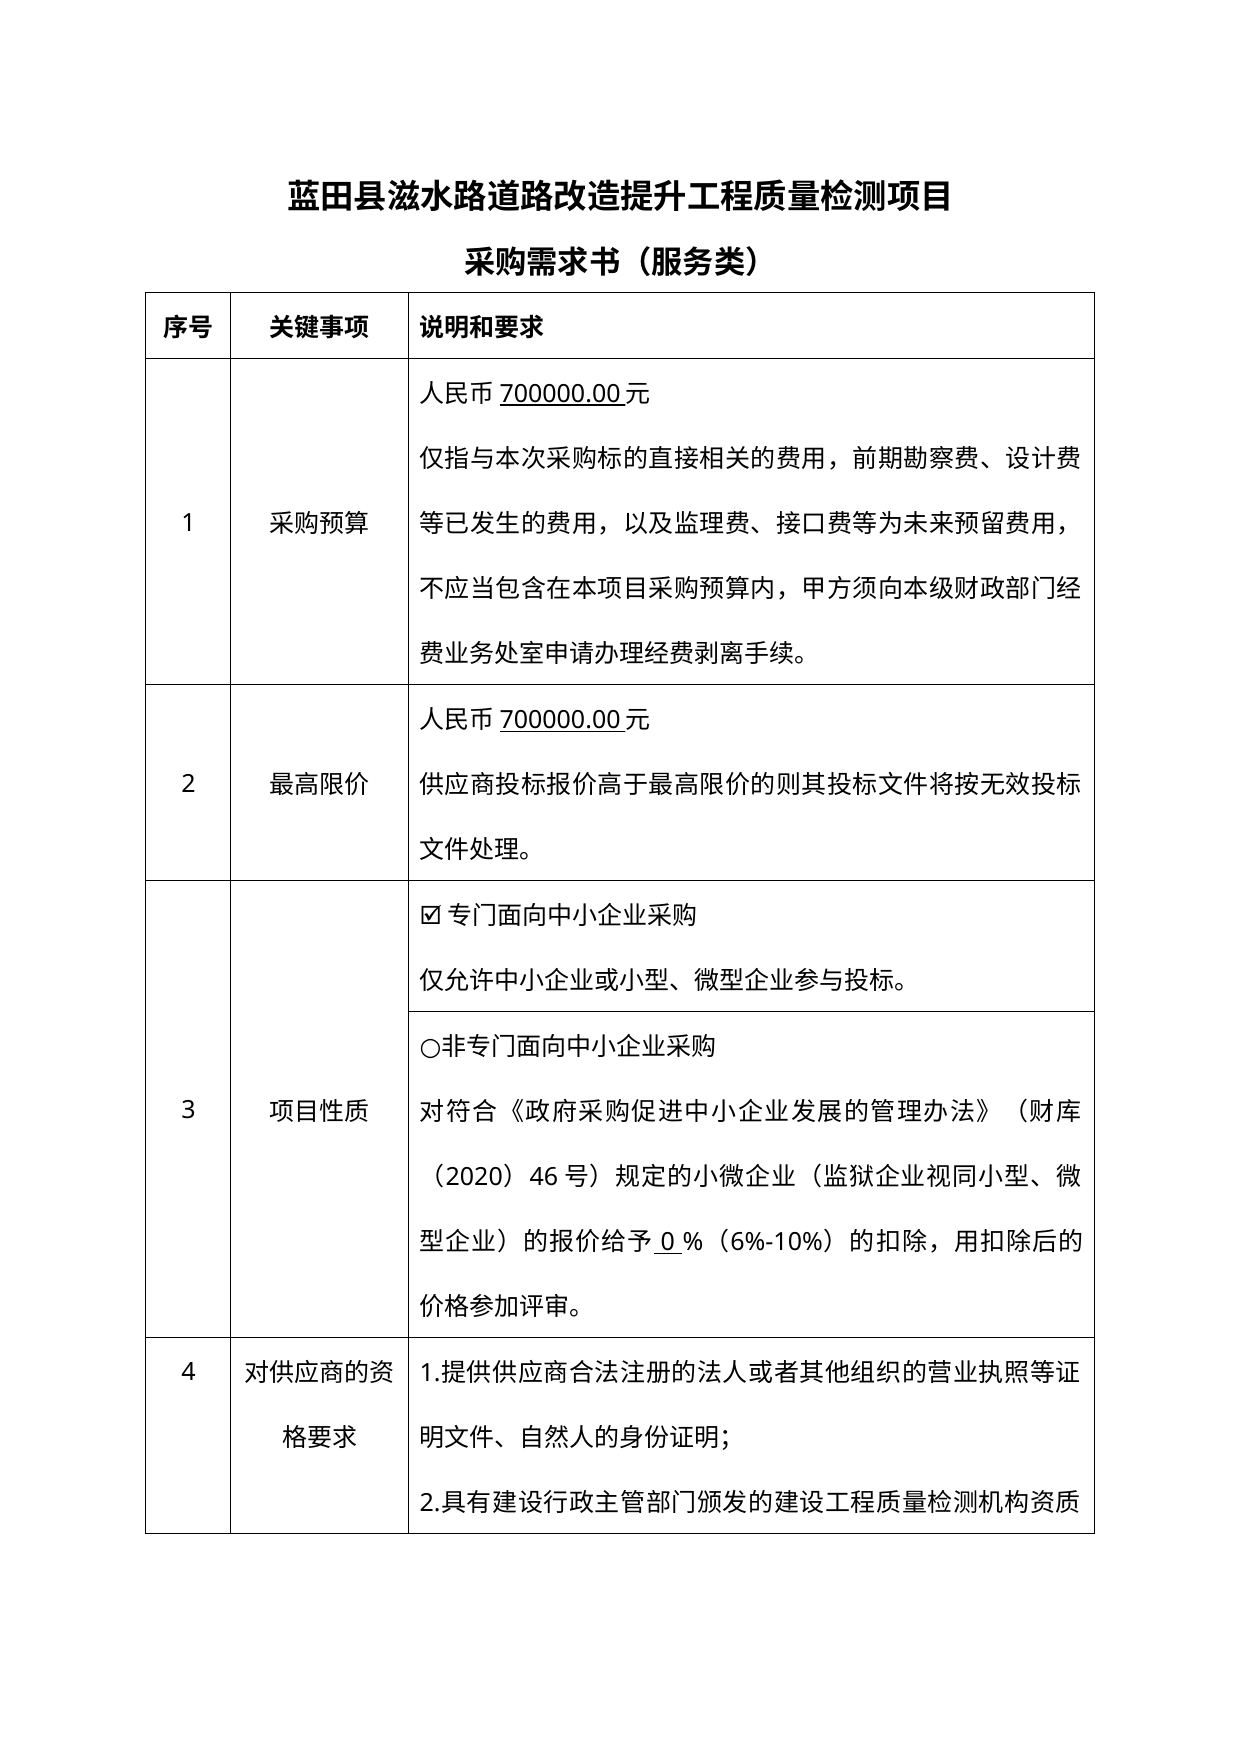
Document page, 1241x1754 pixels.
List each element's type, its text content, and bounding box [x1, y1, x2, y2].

table_cell 人民币700000.00元 供应商投标报价高于最高限价的则其投标文件将按无效投标文件处理。 [409, 685, 1094, 880]
table_cell ○非专门面向中小企业采购 对符合《政府采购促进中小企业发展的管理办法》（财库（2020）46号）规定的小微企业（监狱企业视同小型、微型企业）的报价给予 0 %（6%-10%）的扣除，用扣除后的价格参加评审。 [409, 1012, 1094, 1337]
text 采购需求书（服务类） [129, 227, 1111, 292]
table_header 序号 [146, 293, 230, 358]
table_cell 4 [146, 1338, 230, 1533]
table_cell 项目性质 [231, 881, 408, 1337]
table_cell 1 [146, 359, 230, 684]
table_header 说明和要求 [409, 293, 1094, 358]
table_cell 2 [146, 685, 230, 880]
table_cell 3 [146, 881, 230, 1337]
table_header 关键事项 [231, 293, 408, 358]
table_cell 最高限价 [231, 685, 408, 880]
table_cell 采购预算 [231, 359, 408, 684]
table_cell 对供应商的资格要求 [231, 1338, 408, 1533]
table_cell 人民币700000.00元 仅指与本次采购标的直接相关的费用，前期勘察费、设计费等已发生的费用，以及监理费、接口费等为未来预留费用，不应当包含在本项目采购预算内，甲方须向本级财政部门经费业务处室申请办理经费剥离手续。 [409, 359, 1094, 684]
table_cell 专门面向中小企业采购 仅允许中小企业或小型、微型企业参与投标。 [409, 881, 1094, 1011]
text 蓝田县滋水路道路改造提升工程质量检测项目 [129, 162, 1111, 227]
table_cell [409, 1338, 1094, 1533]
